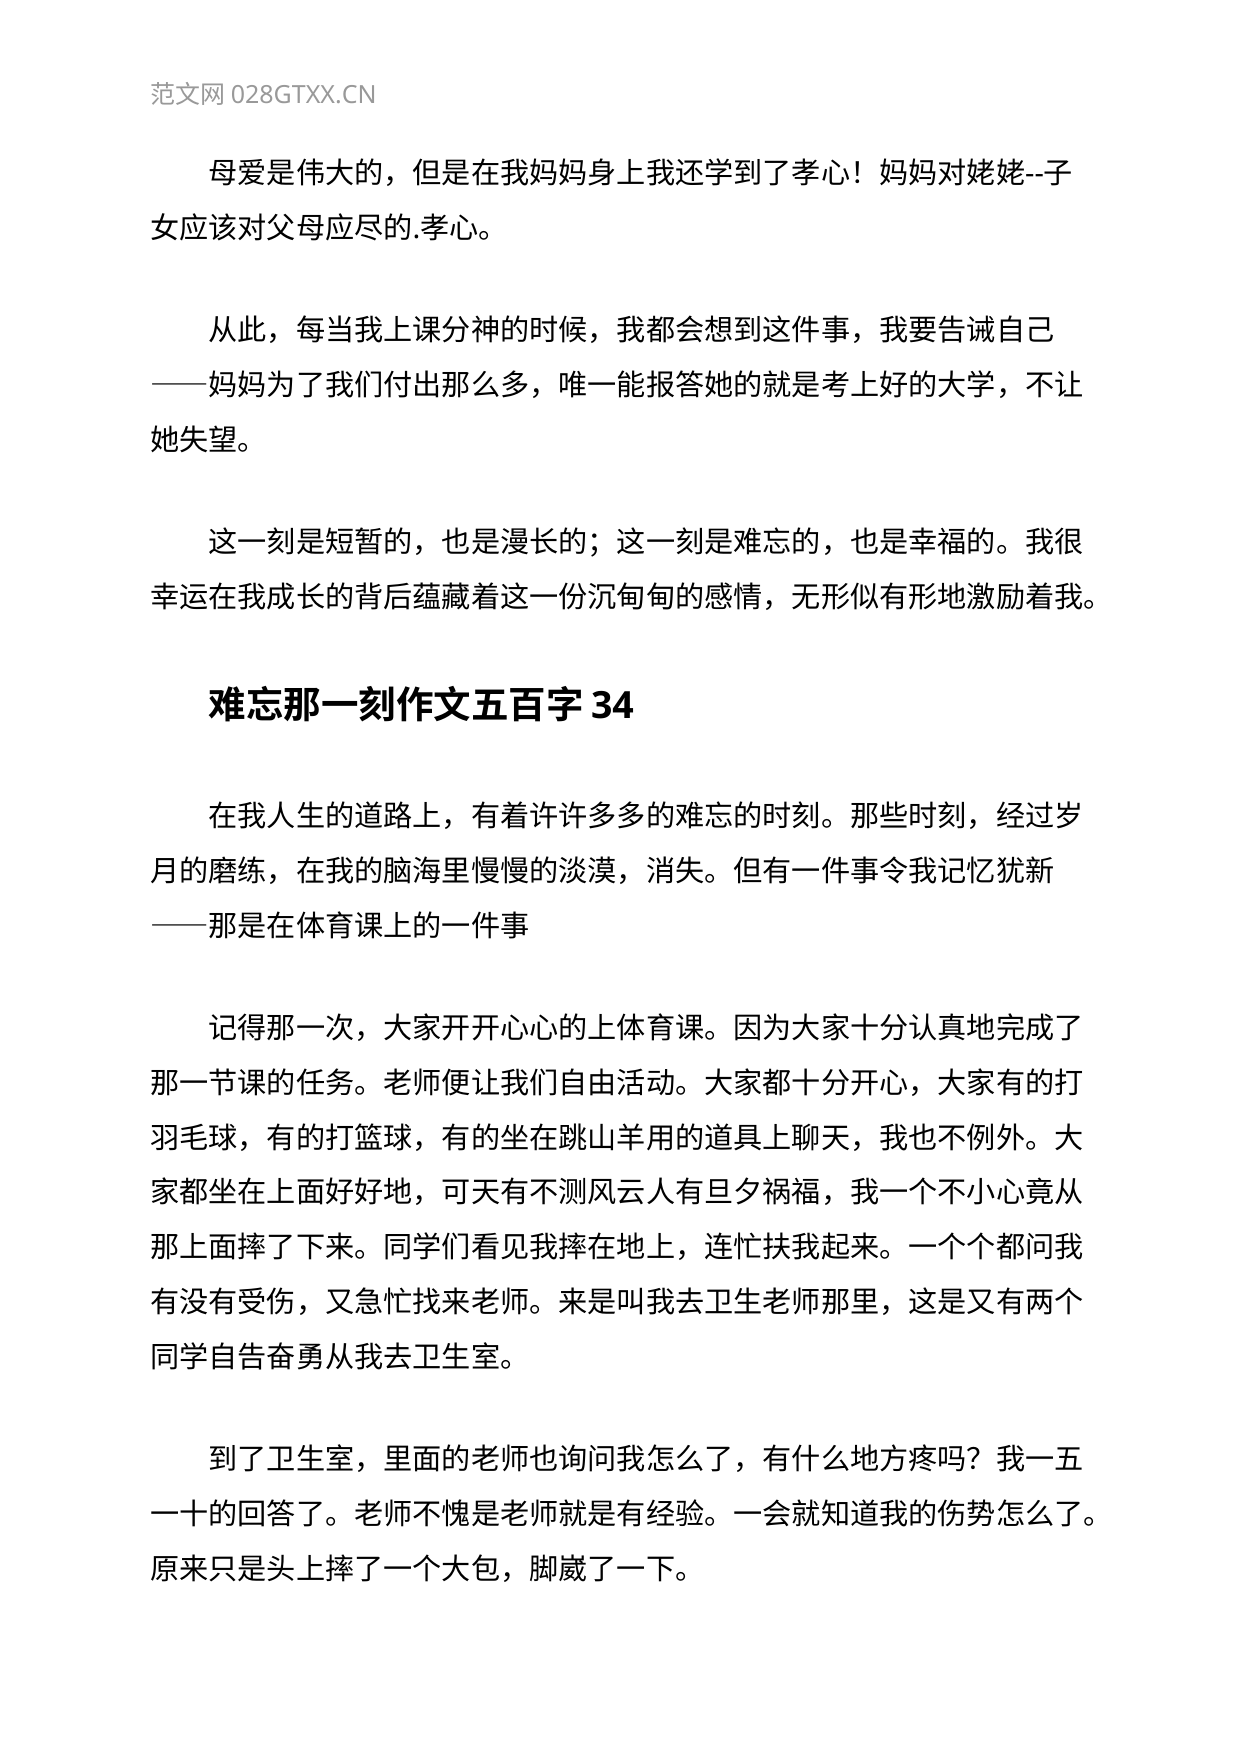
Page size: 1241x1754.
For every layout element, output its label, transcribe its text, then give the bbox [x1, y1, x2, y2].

text 难忘那一刻作文五百字34 [150, 675, 1090, 730]
text 母爱是伟大的，但是在我妈妈身上我还学到了孝心！妈妈对姥姥--子女应该对父母应尽的.孝心。 [150, 150, 1090, 247]
text 记得那一次，大家开开心心的上体育课。因为大家十分认真地完成了那一节课的任务。老师便让我们自由活动。大家都十分开心，大家有的打羽毛球，有的打篮球，有的坐在跳山羊用的道具上聊天，我也不例外。大家都坐在上面好好地，可天有不测风云人有旦夕祸福，我一个不小心竟从那上面摔了下来。同学们看见我摔在地上，连忙扶我起来。一个个都问我有没有受伤，又急忙找来老师。来是叫我去卫生老师那里，这是又有两个同学自告奋勇从我去卫生室。 [150, 1004, 1090, 1376]
text 这一刻是短暂的，也是漫长的；这一刻是难忘的，也是幸福的。我很幸运在我成长的背后蕴藏着这一份沉甸甸的感情，无形似有形地激励着我。 [150, 518, 1090, 616]
text 到了卫生室，里面的老师也询问我怎么了，有什么地方疼吗？我一五一十的回答了。老师不愧是老师就是有经验。一会就知道我的伤势怎么了。原来只是头上摔了一个大包，脚崴了一下。 [150, 1436, 1090, 1588]
text 从此，每当我上课分神的时候，我都会想到这件事，我要告诫自己——妈妈为了我们付出那么多，唯一能报答她的就是考上好的大学，不让她失望。 [150, 307, 1090, 459]
text 在我人生的道路上，有着许许多多的难忘的时刻。那些时刻，经过岁月的磨练，在我的脑海里慢慢的淡漠，消失。但有一件事令我记忆犹新——那是在体育课上的一件事 [150, 793, 1090, 945]
